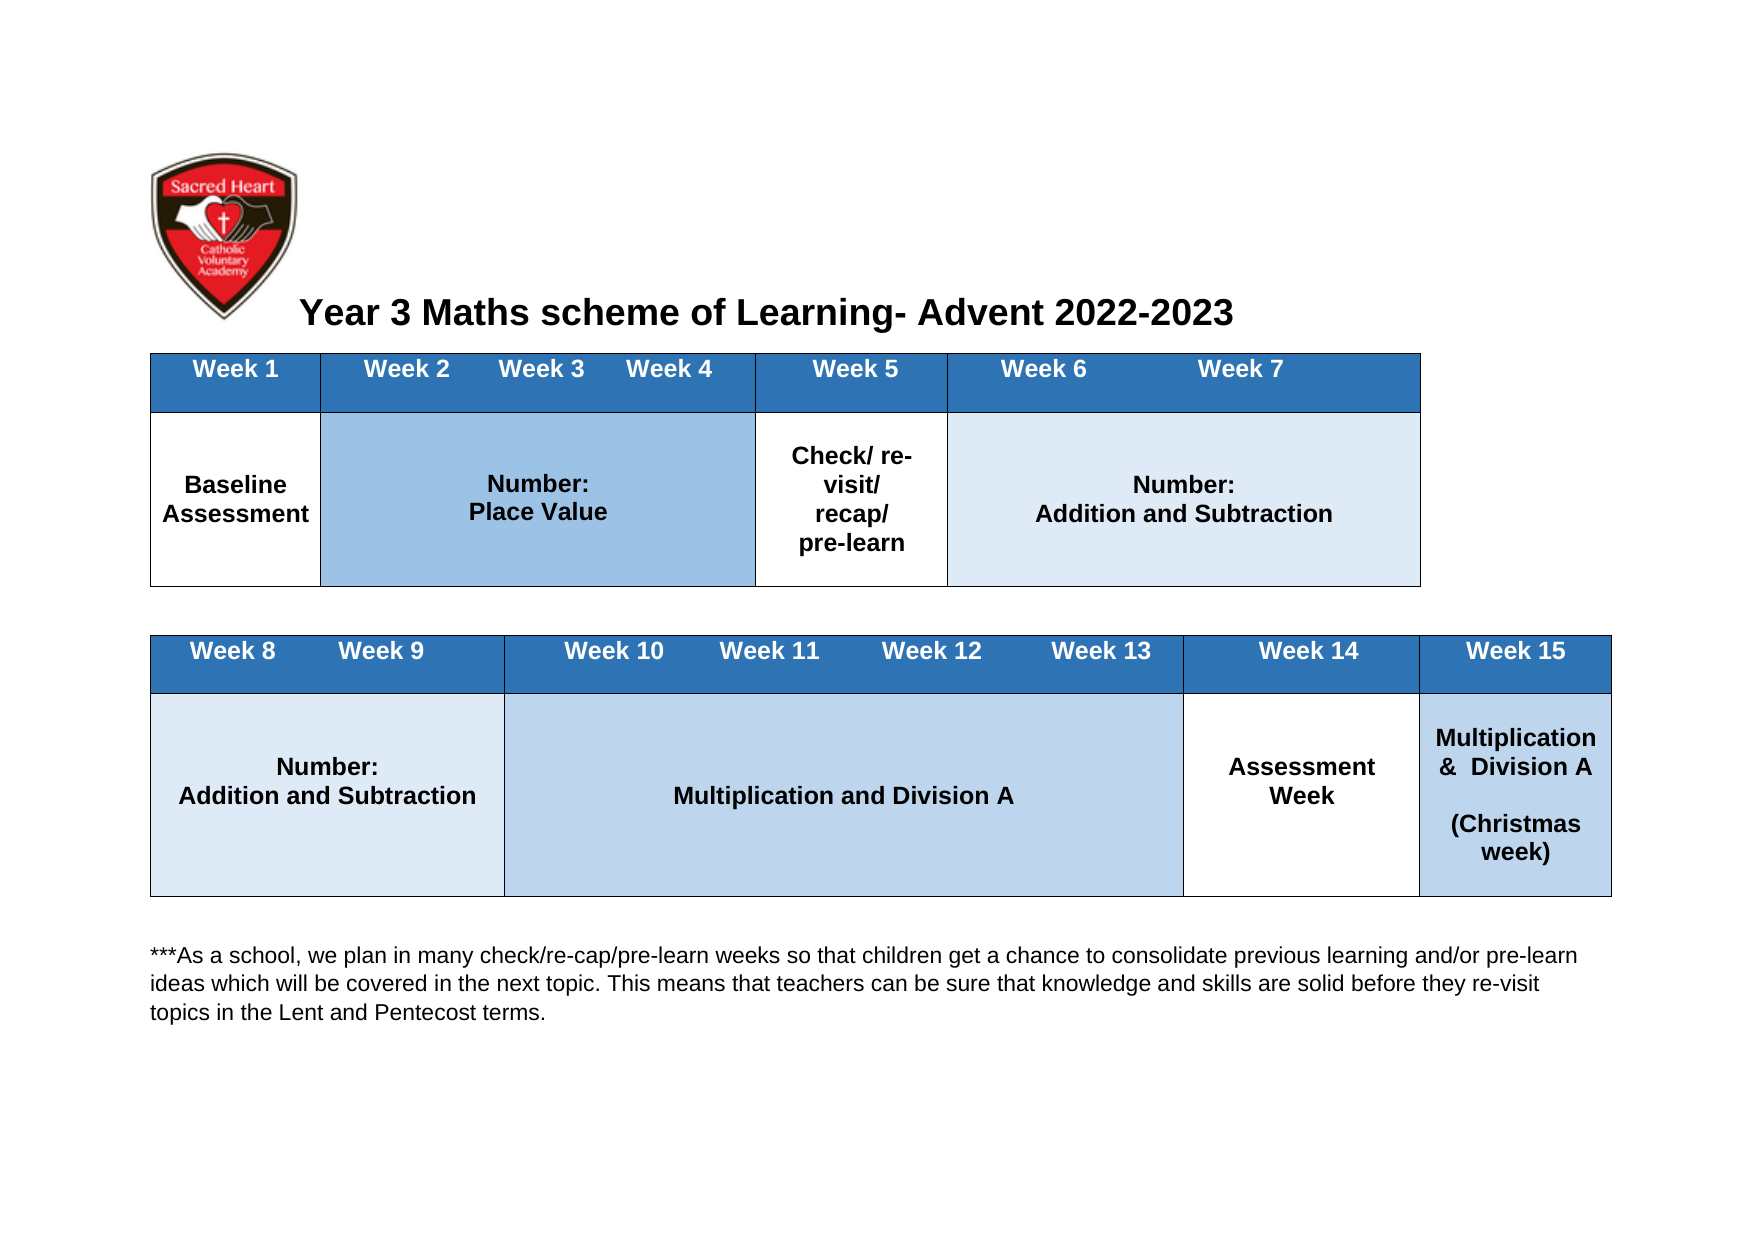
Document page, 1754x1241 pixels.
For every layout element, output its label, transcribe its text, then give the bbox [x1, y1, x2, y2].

table_header Week 14 [1184, 636, 1419, 693]
table_header Week 2 Week 3 Week 4 [321, 354, 755, 412]
table_header Week 5 [756, 354, 947, 412]
table_header Week 10 Week 11 Week 12 Week 13 [505, 636, 1183, 693]
table_cell Baseline Assessment [151, 413, 320, 586]
table_cell Assessment Week [1184, 694, 1419, 896]
text ***As a school, we plan in many check/re-cap/pre-learn weeks so that children get a chance to consolidate previous learning and/or pre-learn ideas which will be covered in the next topic. This means that teachers can be sure that knowledge and skills are solid before they re-visit topics in the Lent and Pentecost terms. [150, 942, 1604, 1025]
table_cell Check/ re-visit/ recap/ pre-learn [756, 413, 947, 586]
text Year 3 Maths scheme of Learning- Advent 2022-2023 [150, 150, 1604, 333]
table_cell Number: Addition and Subtraction [151, 694, 504, 896]
table_cell Multiplication and Division A [505, 694, 1183, 896]
table_cell Multiplication & Division A (Christmas week) [1420, 694, 1611, 896]
picture [150, 150, 299, 325]
table_cell Number: Place Value [321, 413, 755, 586]
table_header Week 6 Week 7 [948, 354, 1420, 412]
table_header Week 1 [151, 354, 320, 412]
table_header Week 15 [1420, 636, 1611, 693]
table_cell Number: Addition and Subtraction [948, 413, 1420, 586]
table_header Week 8 Week 9 [151, 636, 504, 693]
